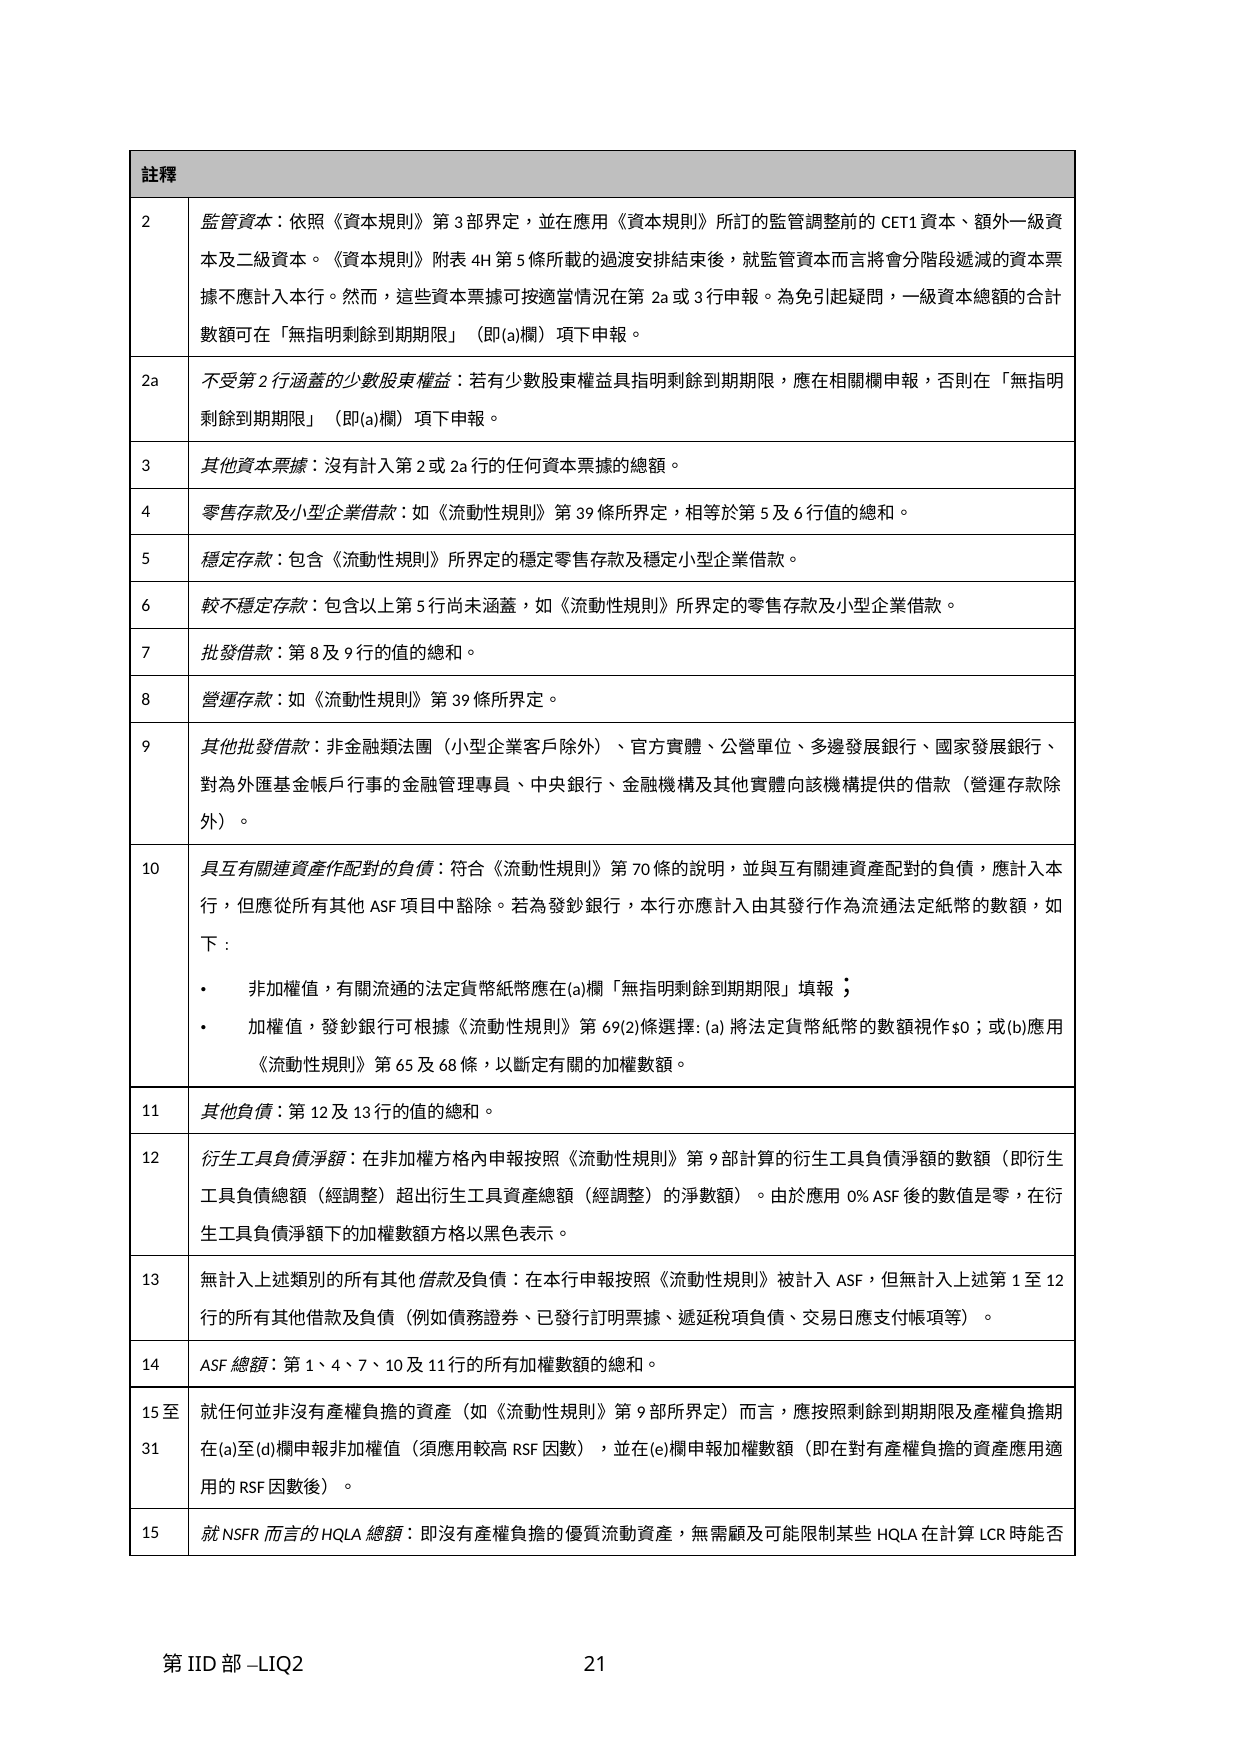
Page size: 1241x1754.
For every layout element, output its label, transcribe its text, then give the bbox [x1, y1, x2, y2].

table_cell 13 [131, 1256, 188, 1339]
table_cell 15至31 [131, 1388, 188, 1508]
table_cell 11 [131, 1088, 188, 1133]
table_cell 9 [131, 723, 188, 844]
table_cell 其他負債：第12及13行的值的總和。 [189, 1088, 1074, 1133]
table_cell 10 [131, 845, 188, 1086]
table_cell 5 [131, 535, 188, 581]
table_cell 批發借款：第8及9行的值的總和。 [189, 629, 1074, 675]
table_cell 就任何並非沒有產權負擔的資產（如《流動性規則》第9部所界定）而言，應按照剩餘到期期限及產權負擔期在(a)至(d)欄申報非加權值（須應用較高RSF因數），並在(e)欄申報加權數額（即在對有產權負擔的資產應用適用的RSF因數後）。 [189, 1388, 1074, 1508]
table_cell 穩定存款：包含《流動性規則》所界定的穩定零售存款及穩定小型企業借款。 [189, 535, 1074, 581]
table_cell 15 [131, 1509, 188, 1555]
table_cell 具互有關連資產作配對的負債：符合《流動性規則》第70條的說明，並與互有關連資產配對的負債，應計入本行，但應從所有其他ASF項目中豁除。若為發鈔銀行，本行亦應計入由其發行作為流通法定紙幣的數額，如下﹕ 非加權值，有關流通的法定貨幣紙幣應在(a)欄「無指明剩餘到期期限」填報； 加權值，發鈔銀行可根據《流動性規則》第69(2)條選擇: (a) 將法定貨幣紙幣的數額視作$0；或(b)應用《流動性規則》第65 及68條，以斷定有關的加權數額。 [189, 845, 1074, 1086]
table_cell 零售存款及小型企業借款：如《流動性規則》第39條所界定，相等於第5及6行值的總和。 [189, 489, 1074, 534]
table_cell 2 [131, 198, 188, 356]
table_cell 6 [131, 582, 188, 628]
table_cell 監管資本：依照《資本規則》第3部界定，並在應用《資本規則》所訂的監管調整前的CET1資本、額外一級資本及二級資本。《資本規則》附表4H第5條所載的過渡安排結束後，就監管資本而言將會分階段遞減的資本票據不應計入本行。然而，這些資本票據可按適當情況在第2a或3行申報。為免引起疑問，一級資本總額的合計數額可在「無指明剩餘到期期限」（即(a)欄）項下申報。 [189, 198, 1074, 356]
table_cell ASF總額：第1、4、7、10及11行的所有加權數額的總和。 [189, 1341, 1074, 1386]
table_cell 無計入上述類別的所有其他借款及負債：在本行申報按照《流動性規則》被計入ASF，但無計入上述第1至12行的所有其他借款及負債（例如債務證券、已發行訂明票據、遞延稅項負債、交易日應支付帳項等）。 [189, 1256, 1074, 1339]
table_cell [189, 1509, 1074, 1555]
table_cell 其他資本票據：沒有計入第2或2a行的任何資本票據的總額。 [189, 442, 1074, 487]
table_cell 8 [131, 676, 188, 722]
table_cell 其他批發借款：非金融類法團（小型企業客戶除外）、官方實體、公營單位、多邊發展銀行、國家發展銀行、對為外匯基金帳戶行事的金融管理專員、中央銀行、金融機構及其他實體向該機構提供的借款（營運存款除外）。 [189, 723, 1074, 844]
table_cell 14 [131, 1341, 188, 1386]
table_cell 較不穩定存款：包含以上第5行尚未涵蓋，如《流動性規則》所界定的零售存款及小型企業借款。 [189, 582, 1074, 628]
table_cell 營運存款：如《流動性規則》第39條所界定。 [189, 676, 1074, 722]
table_cell 衍生工具負債淨額：在非加權方格內申報按照《流動性規則》第9部計算的衍生工具負債淨額的數額（即衍生工具負債總額（經調整）超出衍生工具資產總額（經調整）的淨數額）。由於應用0% ASF後的數值是零，在衍生工具負債淨額下的加權數額方格以黑色表示。 [189, 1134, 1074, 1255]
table_cell 不受第2行涵蓋的少數股東權益：若有少數股東權益具指明剩餘到期期限，應在相關欄申報，否則在「無指明剩餘到期期限」（即(a)欄）項下申報。 [189, 357, 1074, 441]
table_cell 7 [131, 629, 188, 675]
table_cell 4 [131, 489, 188, 534]
table_cell 12 [131, 1134, 188, 1255]
table_cell 3 [131, 442, 188, 487]
table_header 註釋 [131, 151, 1074, 197]
table_cell 2a [131, 357, 188, 441]
